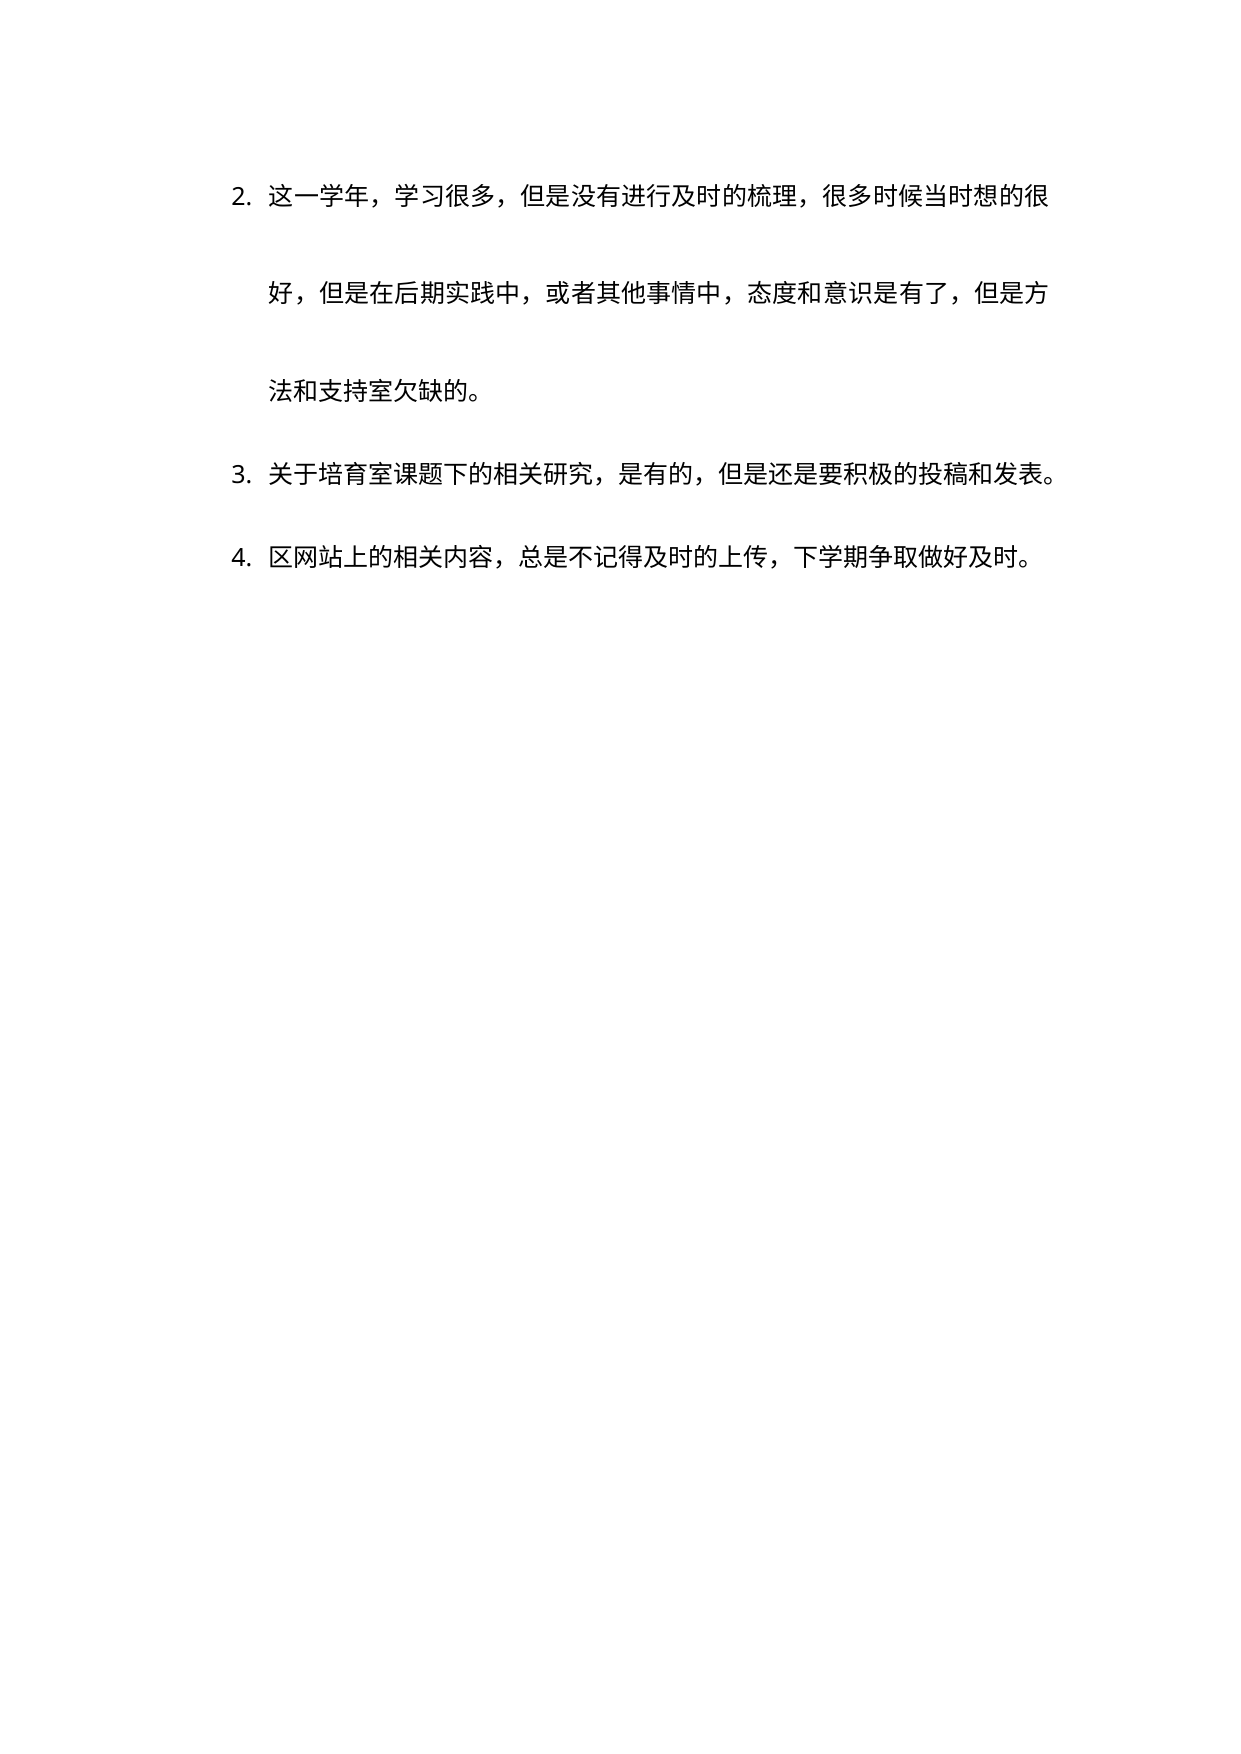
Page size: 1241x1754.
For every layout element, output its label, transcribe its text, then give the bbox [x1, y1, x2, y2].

list 这一学年，学习很多，但是没有进行及时的梳理，很多时候当时想的很好，但是在后期实践中，或者其他事情中，态度和意识是有了，但是方法和支持室欠缺的。 [231, 162, 1053, 422]
list 关于培育室课题下的相关研究，是有的，但是还是要积极的投稿和发表。 [231, 440, 1053, 505]
list 区网站上的相关内容，总是不记得及时的上传，下学期争取做好及时。 [231, 523, 1053, 588]
